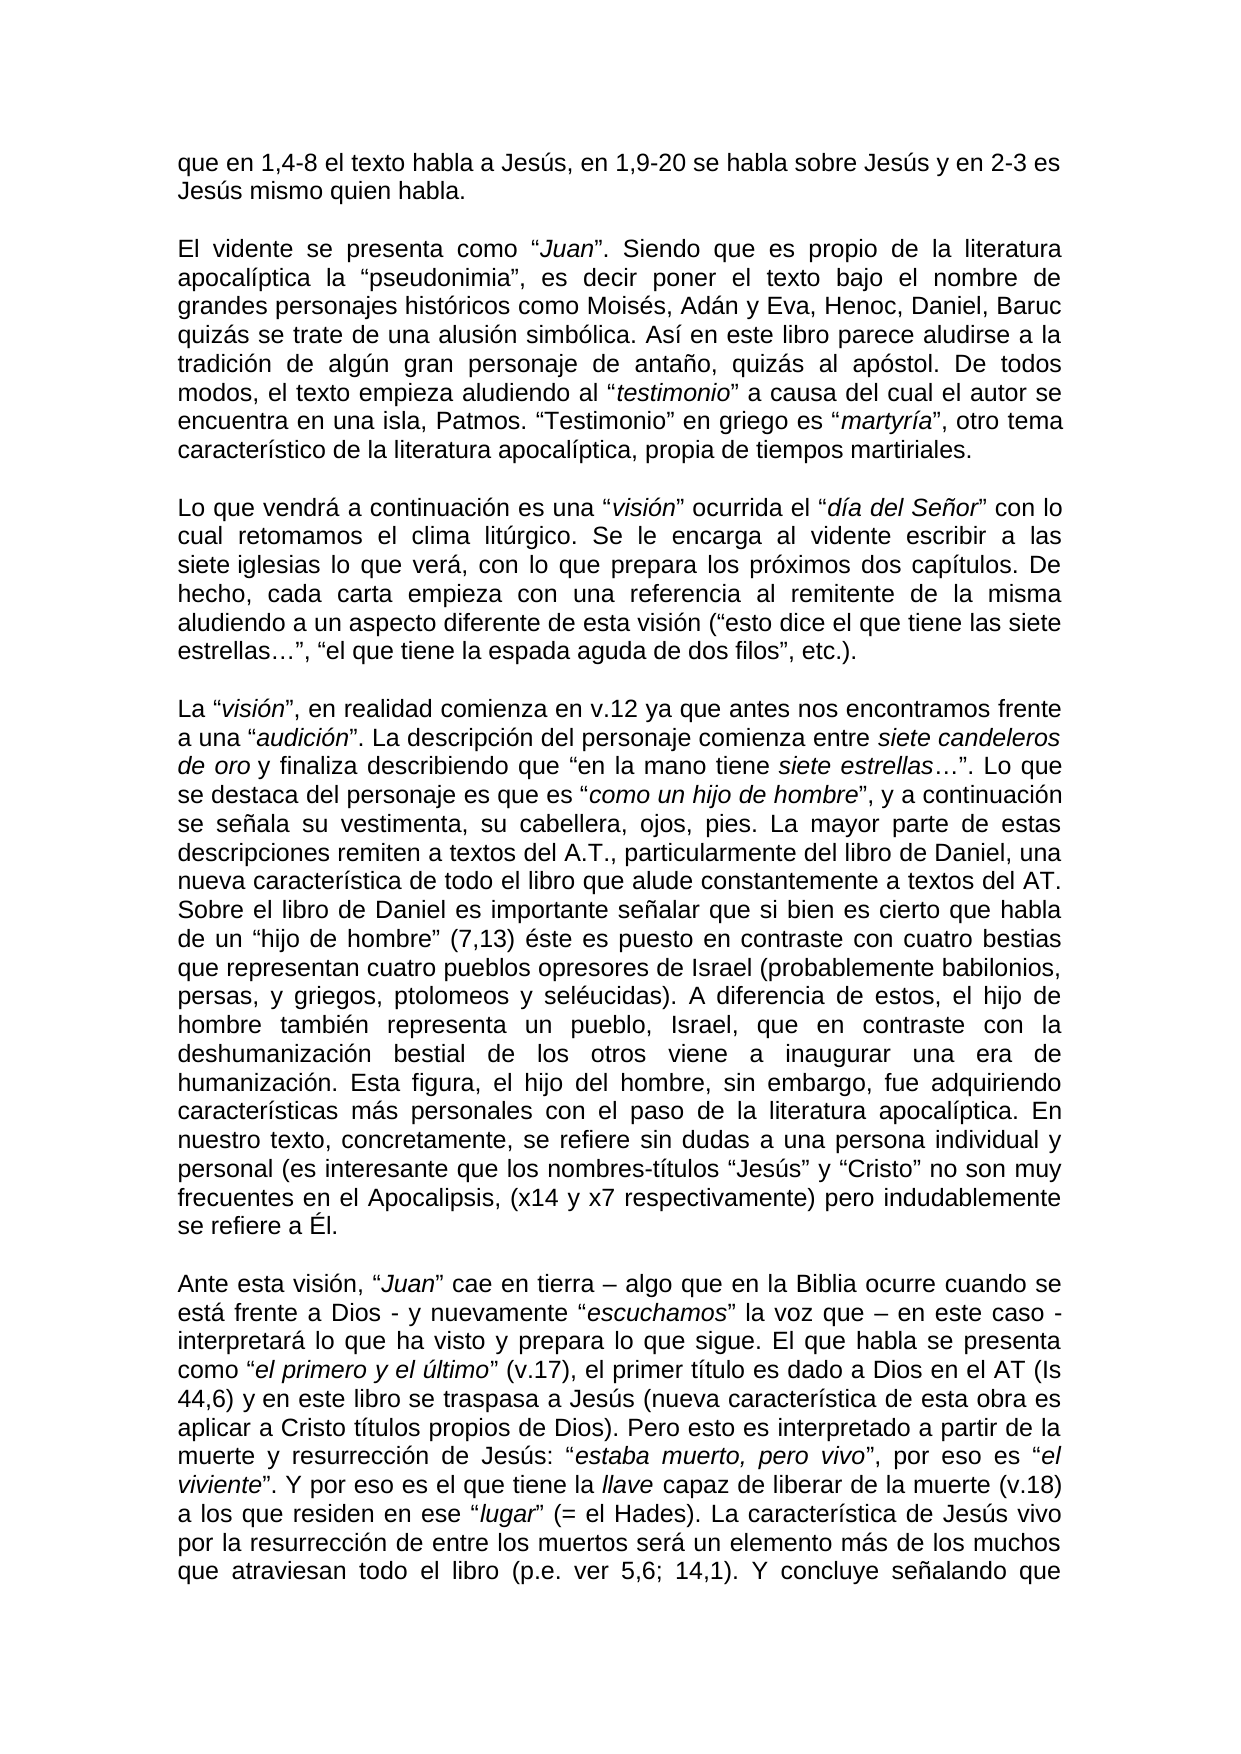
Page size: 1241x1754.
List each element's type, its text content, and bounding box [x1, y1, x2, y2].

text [177, 148, 1063, 205]
text El vidente se presenta como “Juan”. Siendo que es propio de la literatura apocalíptica la “pseudonimia”, es decir poner el texto bajo el nombre de grandes personajes históricos como Moisés, Adán y Eva, Henoc, Daniel, Baruc quizás se trate de una alusión simbólica. Así en este libro parece aludirse a la tradición de algún gran personaje de antaño, quizás al apóstol. De todos modos, el texto empieza aludiendo al “testimonio” a causa del cual el autor se encuentra en una isla, Patmos. “Testimonio” en griego es “martyría”, otro tema característico de la literatura apocalíptica, propia de tiempos martiriales. [177, 234, 1063, 464]
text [177, 1269, 1063, 1585]
text La “visión”, en realidad comienza en v.12 ya que antes nos encontramos frente a una “audición”. La descripción del personaje comienza entre siete candeleros de oro y finaliza describiendo que “en la mano tiene siete estrellas…”. Lo que se destaca del personaje es que es “como un hijo de hombre”, y a continuación se señala su vestimenta, su cabellera, ojos, pies. La mayor parte de estas descripciones remiten a textos del A.T., particularmente del libro de Daniel, una nueva característica de todo el libro que alude constantemente a textos del AT. Sobre el libro de Daniel es importante señalar que si bien es cierto que habla de un “hijo de hombre” (7,13) éste es puesto en contraste con cuatro bestias que representan cuatro pueblos opresores de Israel (probablemente babilonios, persas, y griegos, ptolomeos y seléucidas). A diferencia de estos, el hijo de hombre también representa un pueblo, Israel, que en contraste con la deshumanización bestial de los otros viene a inaugurar una era de humanización. Esta figura, el hijo del hombre, sin embargo, fue adquiriendo características más personales con el paso de la literatura apocalíptica. En nuestro texto, concretamente, se refiere sin dudas a una persona individual y personal (es interesante que los nombres-títulos “Jesús” y “Cristo” no son muy frecuentes en el Apocalipsis, (x14 y x7 respectivamente) pero indudablemente se refiere a Él. [177, 665, 1063, 1240]
text Lo que vendrá a continuación es una “visión” ocurrida el “día del Señor” con lo cual retomamos el clima litúrgico. Se le encarga al vidente escribir a las siete iglesias lo que verá, con lo que prepara los próximos dos capítulos. De hecho, cada carta empieza con una referencia al remitente de la misma aludiendo a un aspecto diferente de esta visión (“esto dice el que tiene las siete estrellas…”, “el que tiene la espada aguda de dos filos”, etc.). [177, 493, 1063, 665]
